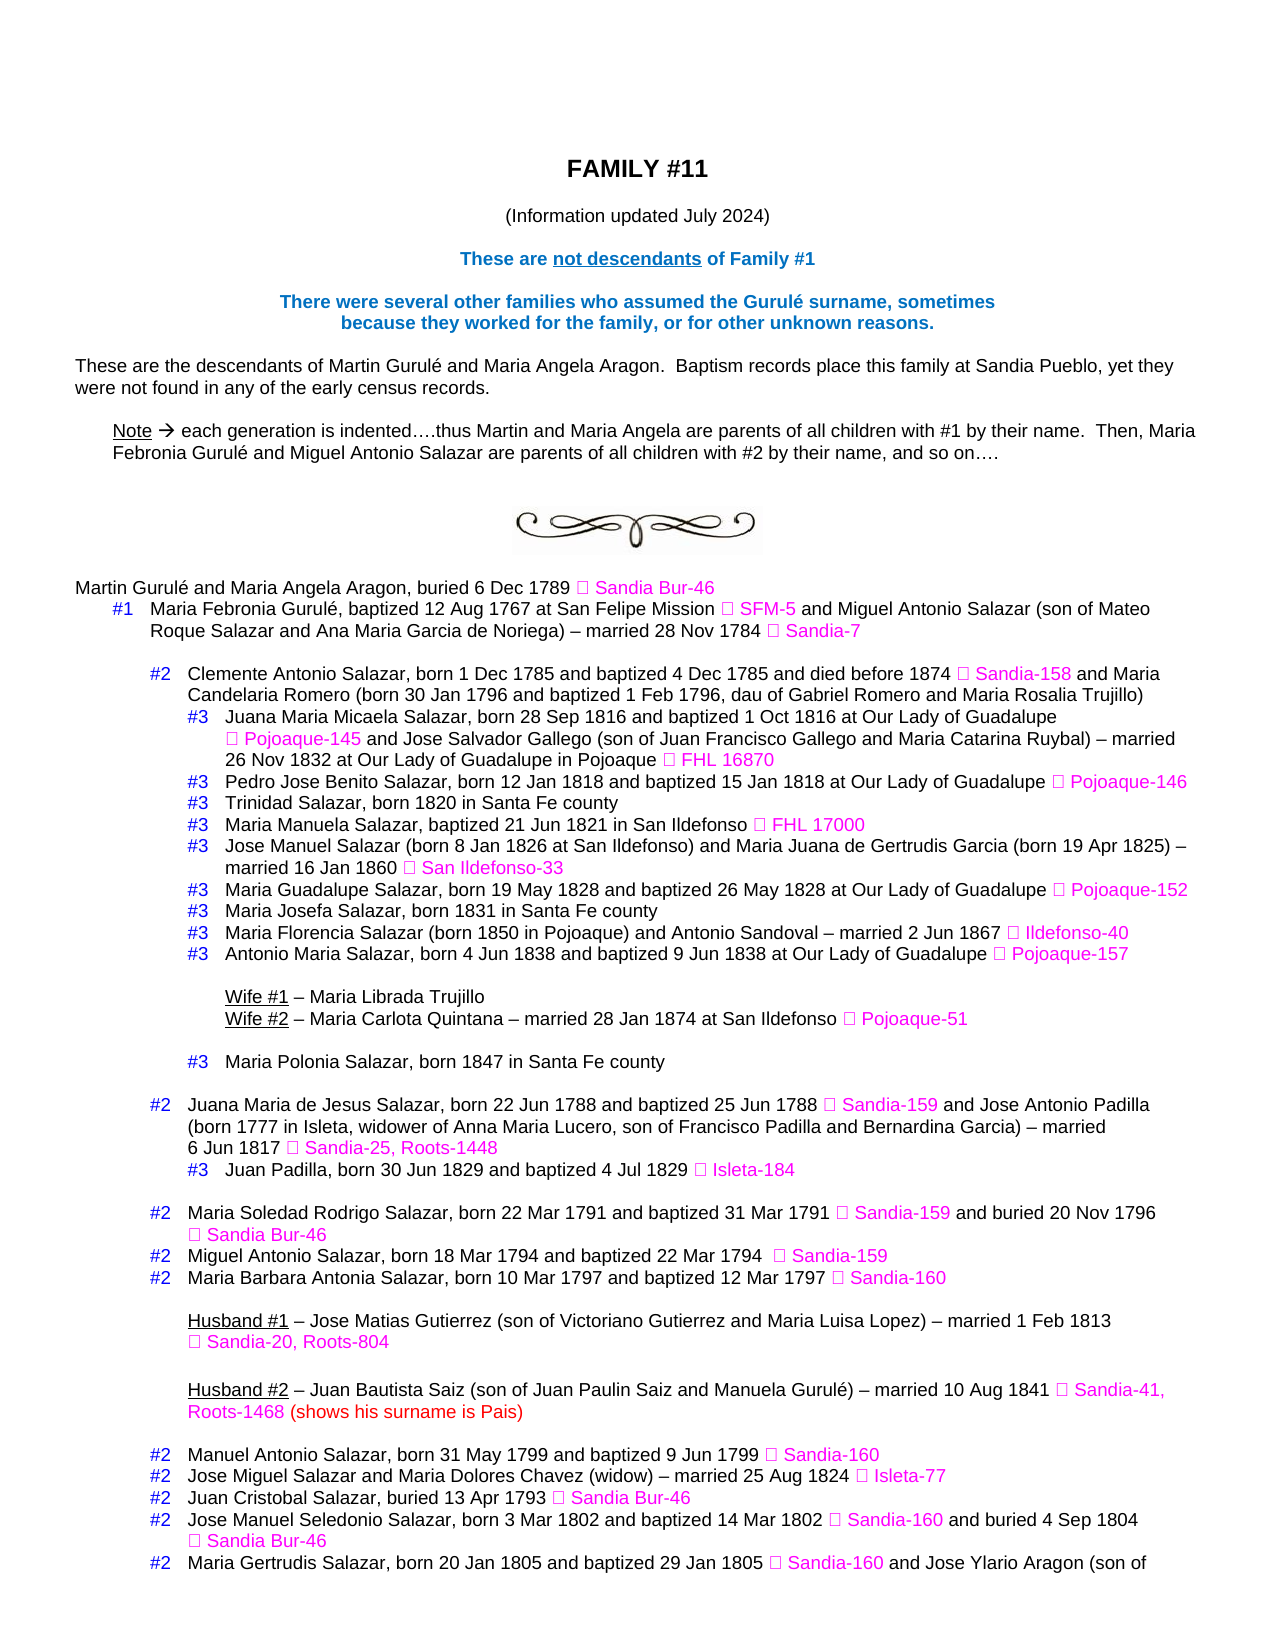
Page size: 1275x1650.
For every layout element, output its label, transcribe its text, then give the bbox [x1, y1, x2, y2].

text Martin Gurulé and Maria Angela Aragon, buried 6 Dec 1789  Sandia Bur-46 [75, 576, 1200, 598]
text #3 Maria Josefa Salazar, born 1831 in Santa Fe county [75, 900, 1200, 921]
text  Sandia Bur-46 [75, 1223, 1200, 1245]
text These are the descendants of Martin Gurulé and Maria Angela Aragon. Baptism records place this family at Sandia Pueblo, yet they were not found in any of the early census records. [75, 355, 1200, 398]
text Candelaria Romero (born 30 Jan 1796 and baptized 1 Feb 1796, dau of Gabriel Romero and Maria Rosalia Trujillo) [75, 684, 1200, 706]
text #2 Jose Miguel Salazar and Maria Dolores Chavez (widow) – married 25 Aug 1824  Isleta-77 [75, 1465, 1200, 1487]
text #1 Maria Febronia Gurulé, baptized 12 Aug 1767 at San Felipe Mission  SFM-5 and Miguel Antonio Salazar (son of Mateo [75, 598, 1200, 619]
text #3 Maria Florencia Salazar (born 1850 in Pojoaque) and Antonio Sandoval – married 2 Jun 1867  Ildefonso-40 [75, 921, 1200, 943]
text #2 Miguel Antonio Salazar, born 18 Mar 1794 and baptized 22 Mar 1794  Sandia-159 [75, 1245, 1200, 1266]
text Roots-1468 (shows his surname is Pais) [75, 1401, 1200, 1422]
text #3 Trinidad Salazar, born 1820 in Santa Fe county [75, 792, 1200, 814]
picture [512, 506, 763, 555]
text Roque Salazar and Ana Maria Garcia de Noriega) – married 28 Nov 1784  Sandia-7 [75, 619, 1200, 641]
text #2 Jose Manuel Seledonio Salazar, born 3 Mar 1802 and baptized 14 Mar 1802  Sandia-160 and buried 4 Sep 1804 [75, 1508, 1200, 1530]
text because they worked for the family, or for other unknown reasons. [75, 312, 1200, 334]
text Wife #1 – Maria Librada Trujillo [75, 986, 1200, 1008]
text #2 Juana Maria de Jesus Salazar, born 22 Jun 1788 and baptized 25 Jun 1788  Sandia-159 and Jose Antonio Padilla [75, 1094, 1200, 1116]
text 26 Nov 1832 at Our Lady of Guadalupe in Pojoaque  FHL 16870 [75, 749, 1200, 771]
text married 16 Jan 1860  San Ildefonso-33 [75, 857, 1200, 878]
text FAMILY #11 [75, 154, 1200, 183]
text #3 Juan Padilla, born 30 Jun 1829 and baptized 4 Jul 1829  Isleta-184 [75, 1159, 1200, 1180]
text #3 Jose Manuel Salazar (born 8 Jan 1826 at San Ildefonso) and Maria Juana de Gertrudis Garcia (born 19 Apr 1825) – [75, 835, 1200, 857]
text #2 Maria Soledad Rodrigo Salazar, born 22 Mar 1791 and baptized 31 Mar 1791  Sandia-159 and buried 20 Nov 1796 [75, 1202, 1200, 1223]
text  Pojoaque-145 and Jose Salvador Gallego (son of Juan Francisco Gallego and Maria Catarina Ruybal) – married [75, 727, 1200, 749]
text #2 Maria Gertrudis Salazar, born 20 Jan 1805 and baptized 29 Jan 1805  Sandia-160 and Jose Ylario Aragon (son of [75, 1552, 1200, 1573]
text #3 Maria Guadalupe Salazar, born 19 May 1828 and baptized 26 May 1828 at Our Lady of Guadalupe  Pojoaque-152 [75, 878, 1200, 900]
text #2 Clemente Antonio Salazar, born 1 Dec 1785 and baptized 4 Dec 1785 and died before 1874  Sandia-158 and Maria [75, 663, 1200, 684]
text 6 Jun 1817  Sandia-25, Roots-1448 [75, 1137, 1200, 1159]
text Wife #2 – Maria Carlota Quintana – married 28 Jan 1874 at San Ildefonso  Pojoaque-51 [75, 1008, 1200, 1029]
text #3 Pedro Jose Benito Salazar, born 12 Jan 1818 and baptized 15 Jan 1818 at Our Lady of Guadalupe  Pojoaque-146 [75, 771, 1200, 792]
text #3 Antonio Maria Salazar, born 4 Jun 1838 and baptized 9 Jun 1838 at Our Lady of Guadalupe  Pojoaque-157 [75, 943, 1200, 964]
text #2 Juan Cristobal Salazar, buried 13 Apr 1793  Sandia Bur-46 [75, 1487, 1200, 1508]
text These are not descendants of Family #1 [75, 247, 1200, 269]
text  Sandia-20, Roots-804 [75, 1331, 1200, 1353]
text #2 Maria Barbara Antonia Salazar, born 10 Mar 1797 and baptized 12 Mar 1797  Sandia-160 [75, 1266, 1200, 1288]
text (born 1777 in Isleta, widower of Anna Maria Lucero, son of Francisco Padilla and Bernardina Garcia) – married [75, 1116, 1200, 1137]
text Husband #2 – Juan Bautista Saiz (son of Juan Paulin Saiz and Manuela Gurulé) – married 10 Aug 1841  Sandia-41, [75, 1379, 1200, 1401]
text #2 Manuel Antonio Salazar, born 31 May 1799 and baptized 9 Jun 1799  Sandia-160 [75, 1444, 1200, 1465]
text There were several other families who assumed the Gurulé surname, sometimes [75, 291, 1200, 312]
text  Sandia Bur-46 [75, 1530, 1200, 1552]
text #3 Maria Polonia Salazar, born 1847 in Santa Fe county [75, 1051, 1200, 1072]
text #3 Juana Maria Micaela Salazar, born 28 Sep 1816 and baptized 1 Oct 1816 at Our Lady of Guadalupe [75, 706, 1200, 727]
text (Information updated July 2024) [75, 204, 1200, 226]
text Husband #1 – Jose Matias Gutierrez (son of Victoriano Gutierrez and Maria Luisa Lopez) – married 1 Feb 1813 [75, 1309, 1200, 1331]
text Note each generation is indented….thus Martin and Maria Angela are parents of all children with #1 by their name. Then, Maria Febronia Gurulé and Miguel Antonio Salazar are parents of all children with #2 by their name, and so on…. [112, 420, 1200, 463]
text #3 Maria Manuela Salazar, baptized 21 Jun 1821 in San Ildefonso  FHL 17000 [75, 814, 1200, 835]
